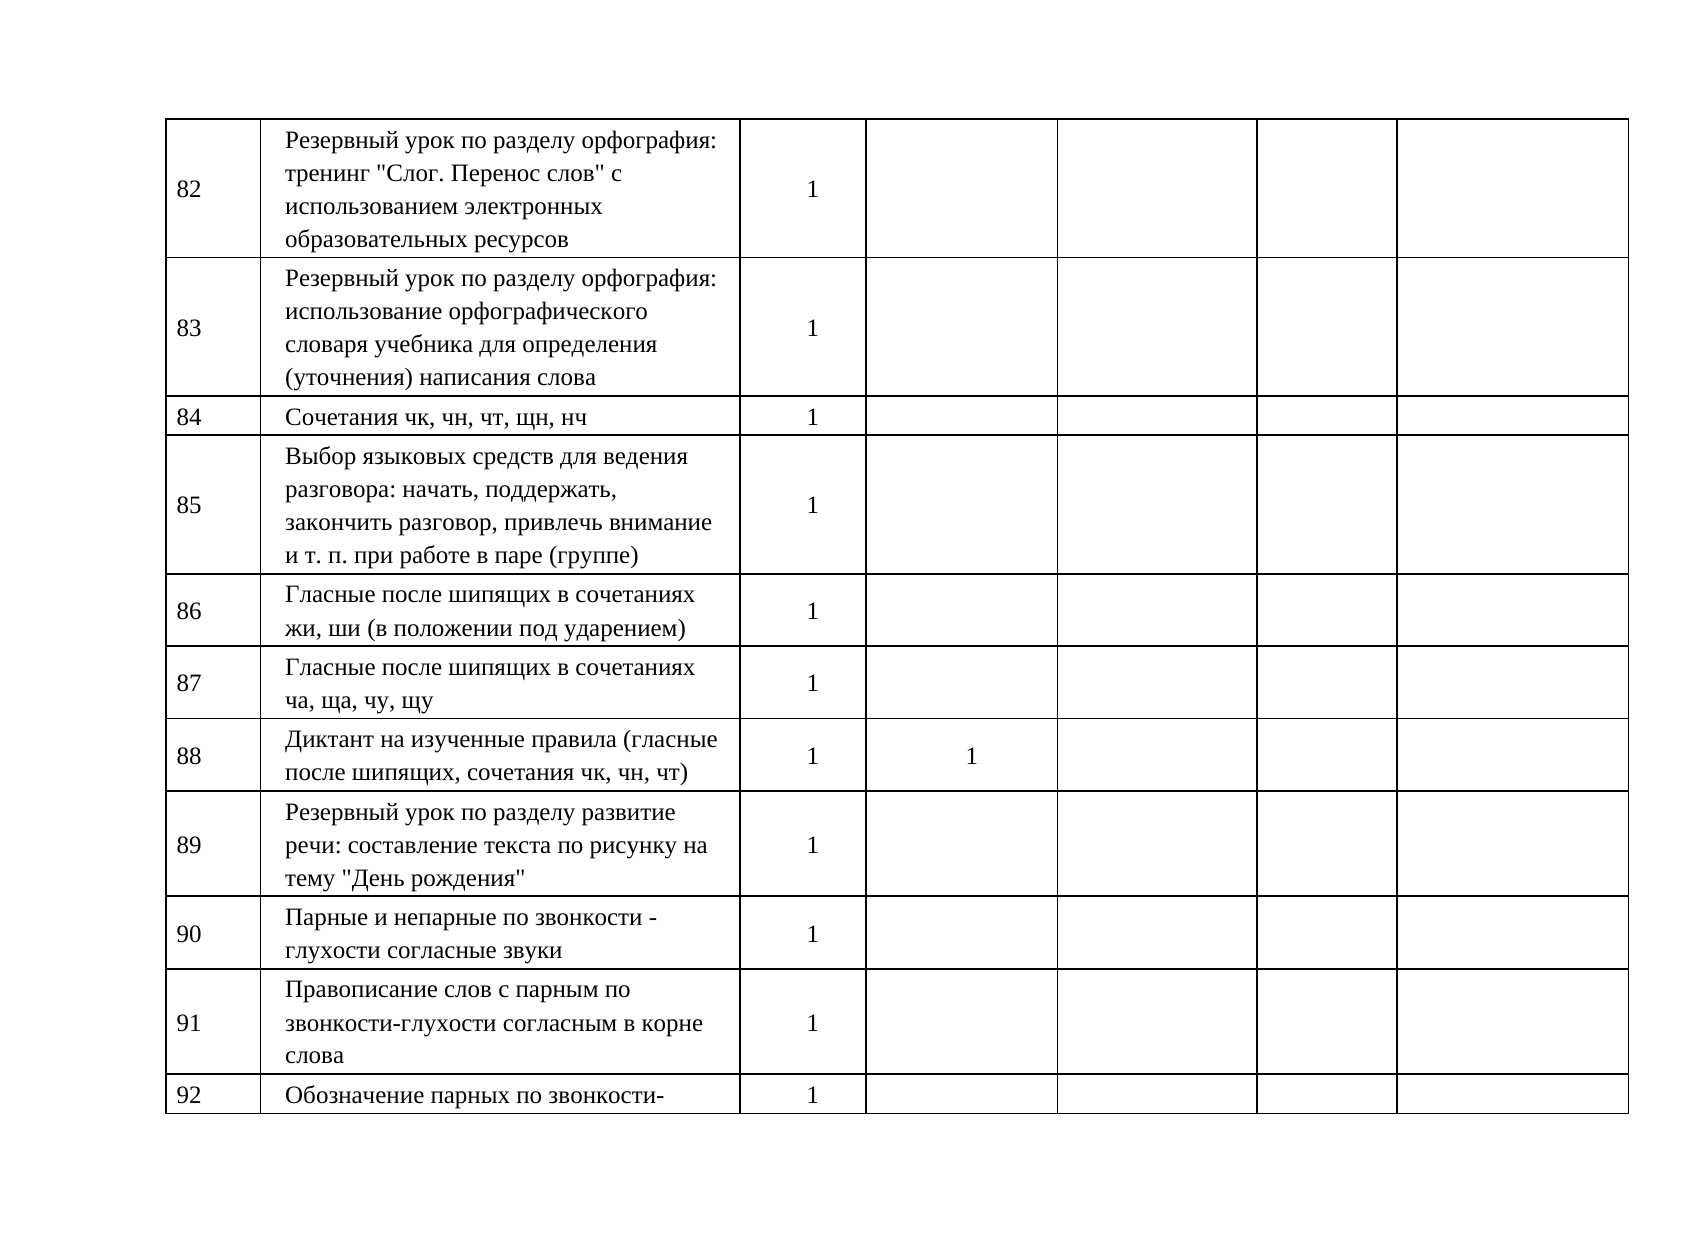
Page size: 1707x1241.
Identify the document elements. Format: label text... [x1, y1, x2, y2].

table_cell [1258, 897, 1396, 968]
table_cell [1398, 647, 1628, 718]
table_cell Выбор языковых средств для ведения разговора: начать, поддержать, закончить разговор, привлечь внимание и т. п. при работе в паре (группе) [261, 436, 739, 573]
table_cell 90 [167, 897, 260, 968]
table_cell [1398, 436, 1628, 573]
table_cell [1258, 575, 1396, 645]
table_cell [1058, 436, 1256, 573]
table_cell 1 [741, 258, 865, 395]
table_cell [1398, 120, 1628, 257]
table_cell [1258, 719, 1396, 790]
table_cell [1258, 436, 1396, 573]
table_cell 1 [741, 792, 865, 895]
table_cell Резервный урок по разделу развитие речи: составление текста по рисунку на тему "День рождения" [261, 792, 739, 895]
table_cell [867, 647, 1057, 718]
table_cell [1258, 792, 1396, 895]
table_cell Гласные после шипящих в сочетаниях жи, ши (в положении под ударением) [261, 575, 739, 645]
table_cell [867, 1075, 1057, 1113]
table_cell [867, 120, 1057, 257]
table_cell [867, 970, 1057, 1073]
table_cell [1058, 575, 1256, 645]
table_cell [1258, 647, 1396, 718]
table_cell Правописание слов с парным по звонкости-глухости согласным в корне слова [261, 970, 739, 1073]
table_cell 89 [167, 792, 260, 895]
table_cell [867, 436, 1057, 573]
table_cell 1 [741, 1075, 865, 1113]
table_cell 88 [167, 719, 260, 790]
table_cell Сочетания чк, чн, чт, щн, нч [261, 397, 739, 434]
table_cell 1 [741, 120, 865, 257]
table_cell 1 [741, 436, 865, 573]
table_cell [1398, 719, 1628, 790]
table_cell [1058, 258, 1256, 395]
table_cell 1 [741, 897, 865, 968]
table_cell [1398, 792, 1628, 895]
table_cell [867, 897, 1057, 968]
table_cell [1258, 258, 1396, 395]
table_cell [1058, 970, 1256, 1073]
table_cell Парные и непарные по звонкости - глухости согласные звуки [261, 897, 739, 968]
table_cell [867, 792, 1057, 895]
table_cell Резервный урок по разделу орфография: использование орфографического словаря учебника для определения (уточнения) написания слова [261, 258, 739, 395]
table_cell [1258, 1075, 1396, 1113]
table_cell [867, 575, 1057, 645]
table_cell [1398, 397, 1628, 434]
table_cell 86 [167, 575, 260, 645]
table_cell [1258, 397, 1396, 434]
table_cell 83 [167, 258, 260, 395]
table_cell 1 [741, 575, 865, 645]
table_cell [867, 397, 1057, 434]
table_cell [261, 1075, 739, 1113]
table_cell [1398, 575, 1628, 645]
table_cell 1 [867, 719, 1057, 790]
table_cell 92 [167, 1075, 260, 1113]
table_cell 91 [167, 970, 260, 1073]
table_cell 1 [741, 397, 865, 434]
table_cell [1058, 120, 1256, 257]
table_cell 87 [167, 647, 260, 718]
table_cell [1398, 970, 1628, 1073]
table_cell [1058, 647, 1256, 718]
table_cell 84 [167, 397, 260, 434]
table_cell Резервный урок по разделу орфография: тренинг "Слог. Перенос слов" с использованием электронных образовательных ресурсов [261, 120, 739, 257]
table_cell [1058, 397, 1256, 434]
table_cell Диктант на изученные правила (гласные после шипящих, сочетания чк, чн, чт) [261, 719, 739, 790]
table_cell 1 [741, 647, 865, 718]
table_cell [1398, 258, 1628, 395]
table_cell [867, 258, 1057, 395]
table_cell Гласные после шипящих в сочетаниях ча, ща, чу, щу [261, 647, 739, 718]
table_cell [1058, 792, 1256, 895]
table_cell [1058, 719, 1256, 790]
table_cell [1058, 1075, 1256, 1113]
table_cell 1 [741, 970, 865, 1073]
table_cell [1258, 970, 1396, 1073]
table_cell 1 [741, 719, 865, 790]
table_cell [1258, 120, 1396, 257]
table_cell [1398, 1075, 1628, 1113]
table_cell [1058, 897, 1256, 968]
table_cell [1398, 897, 1628, 968]
table_cell 85 [167, 436, 260, 573]
table_cell 82 [167, 120, 260, 257]
